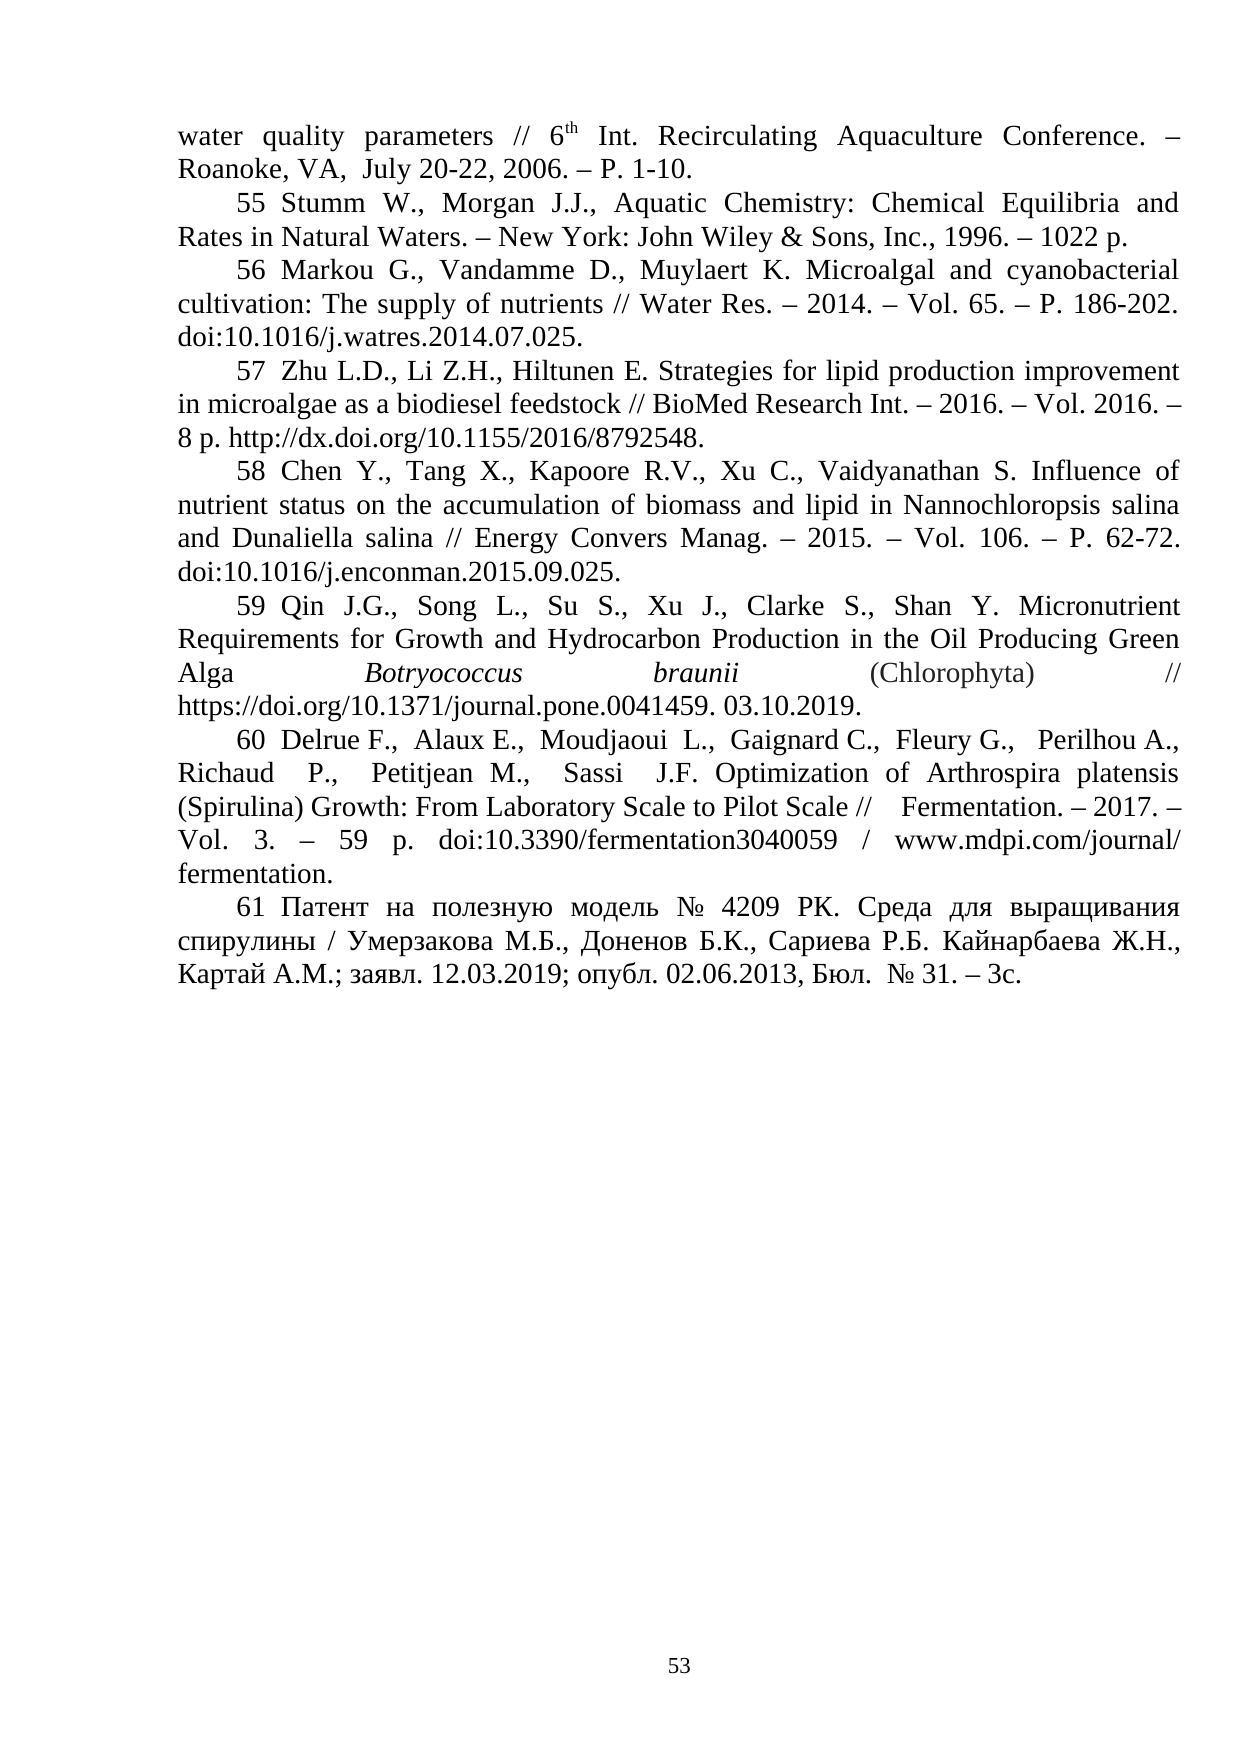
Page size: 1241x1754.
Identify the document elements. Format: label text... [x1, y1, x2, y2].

list Патент на полезную модель № 4209 РК. Среда для выращивания спирулины / Умерзакова М.Б., Доненов Б.К., Сариева Р.Б. Кайнарбаева Ж.Н., Картай А.М.; заявл. 12.03.2019; опубл. 02.06.2013, Бюл. № 31. – 3с. [177, 889, 1181, 990]
list Qin J.G., Song L., Su S., Xu J., Clarke S., Shan Y. Micronutrient Requirements for Growth and Hydrocarbon Production in the Oil Producing Green Alga Botryococcus braunii (Chlorophyta) // https://doi.org/10.1371/journal.pone.0041459. 03.10.2019. [177, 588, 1181, 722]
list Chen Y., Tang X., Kapoore R.V., Xu C., Vaidyanathan S. Influence of nutrient status on the accumulation of biomass and lipid in Nannochloropsis salina and Dunaliella salina // Energy Convers Manag. – 2015. – Vol. 106. – P. 62-72. doi:10.1016/j.enconman.2015.09.025. [177, 453, 1181, 588]
list Stumm W., Morgan J.J., Aquatic Chemistry: Chemical Equilibria and Rates in Natural Waters. – New York: John Wiley & Sons, Inc., 1996. – 1022 p. [177, 185, 1181, 252]
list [177, 118, 1181, 185]
list Delrue F., Alaux E., Moudjaoui L., Gaignard C., Fleury G., Perilhou A., Richaud P., Petitjean M., Sassi J.F. Optimization of Arthrospira platensis (Spirulina) Growth: From Laboratory Scale to Pilot Scale // Fermentation. – 2017. – Vol. 3. – 59 p. doi:10.3390/fermentation3040059 / www.mdpi.com/journal/ fermentation. [177, 722, 1181, 889]
list Zhu L.D., Li Z.H., Hiltunen E. Strategies for lipid production improvement in microalgae as a biodiesel feedstock // BioMed Research Int. – 2016. – Vol. 2016. –8 p. http://dx.doi.org/10.1155/2016/8792548. [177, 353, 1181, 453]
list Markou G., Vandamme D., Muylaert K. Microalgal and cyanobacterial cultivation: The supply of nutrients // Water Res. – 2014. – Vol. 65. – P. 186-202. doi:10.1016/j.watres.2014.07.025. [177, 252, 1181, 353]
